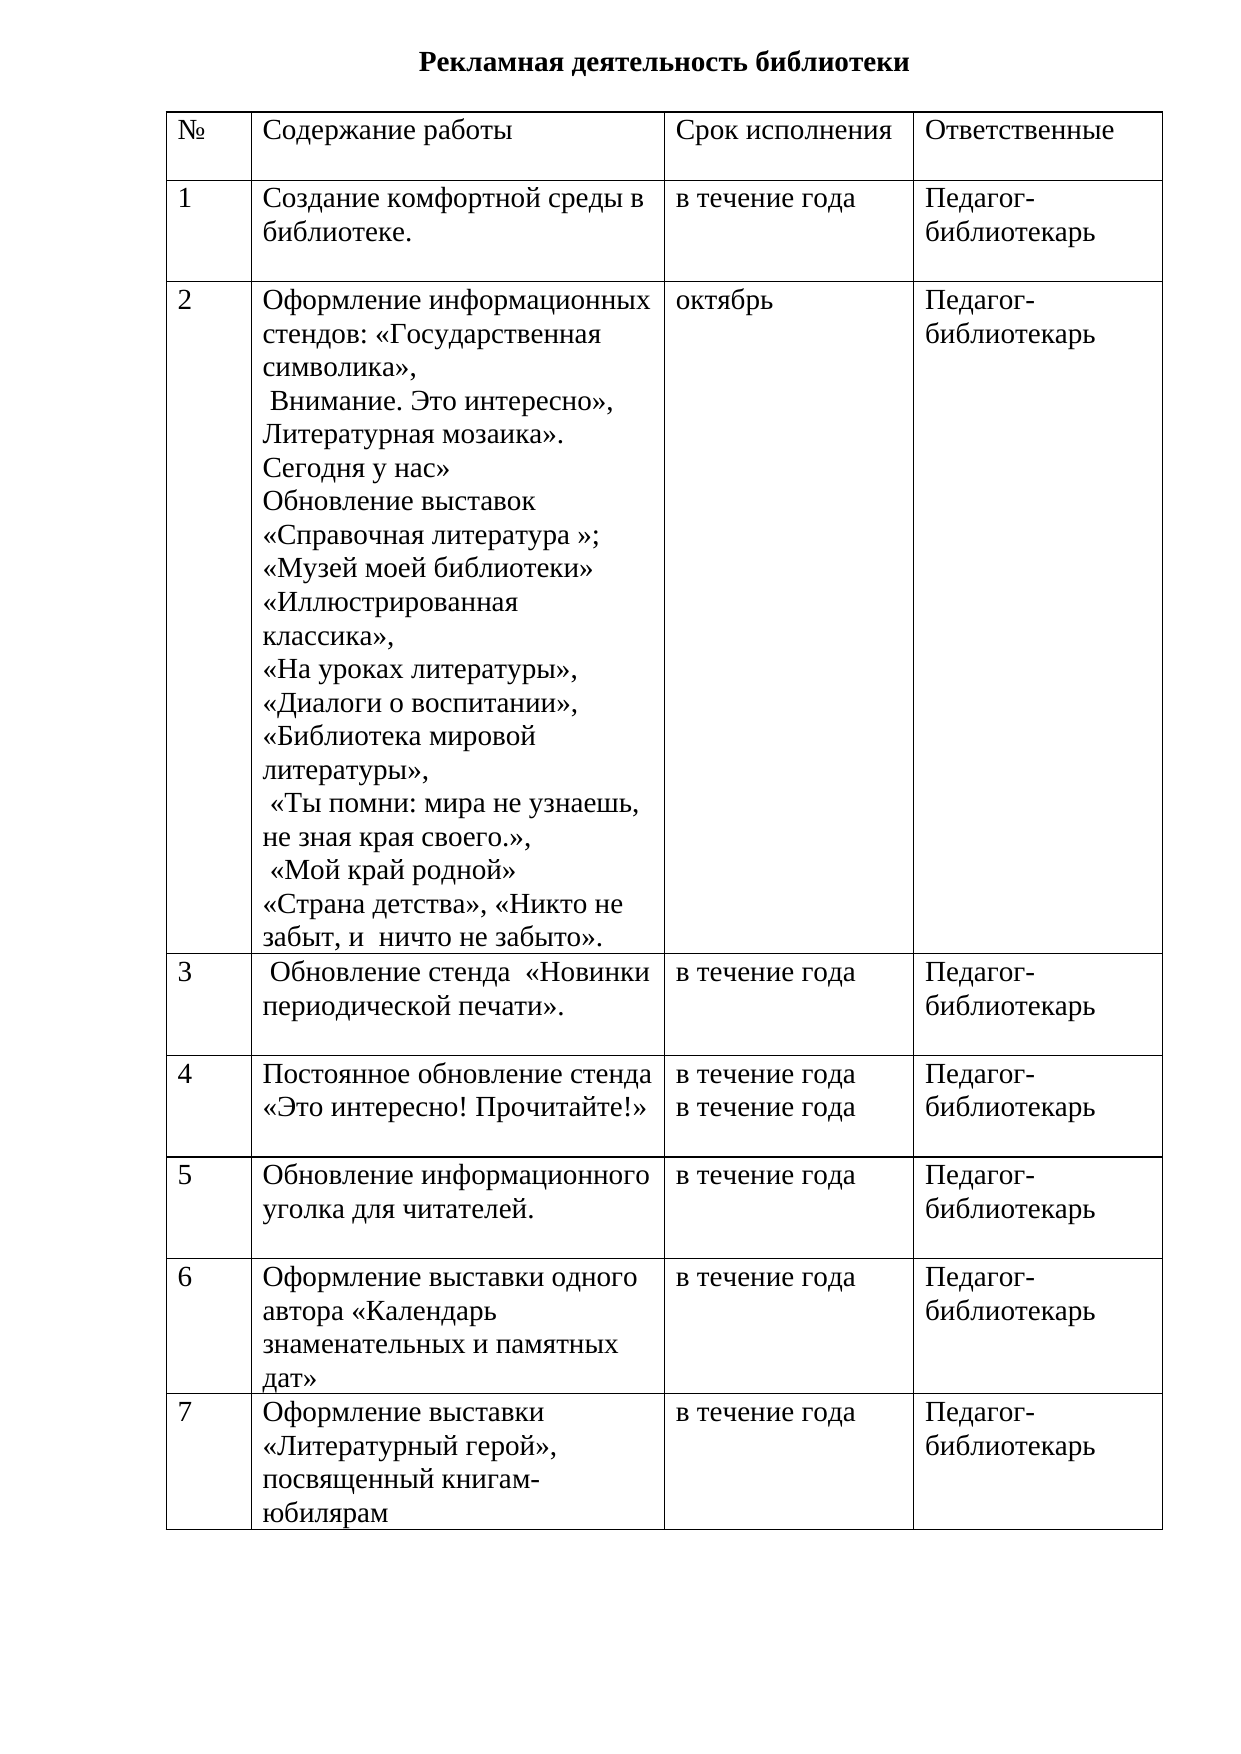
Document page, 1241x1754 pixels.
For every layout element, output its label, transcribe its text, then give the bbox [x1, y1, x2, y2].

table_cell в течение года [665, 181, 913, 281]
table_cell Педагог-библиотекарь [914, 1158, 1162, 1258]
table_cell Оформление информационных стендов: «Государственная символика», Внимание. Это интересно», Литературная мозаика». Сегодня у нас» Обновление выставок «Справочная литература »; «Музей моей библиотеки» «Иллюстрированная классика», «На уроках литературы», «Диалоги о воспитании», «Библиотека мировой литературы», «Ты помни: мира не узнаешь, не зная края своего.», «Мой край родной» «Страна детства», «Никто не забыт, и ничто не забыто». [252, 282, 664, 953]
table_cell 2 [167, 282, 251, 953]
table_cell 4 [167, 1056, 251, 1156]
table_cell Постоянное обновление стенда «Это интересно! Прочитайте!» [252, 1056, 664, 1156]
table_cell 7 [167, 1394, 251, 1528]
table_cell Педагог-библиотекарь [914, 282, 1162, 953]
table_cell в течение года [665, 954, 913, 1055]
table_cell октябрь [665, 282, 913, 953]
table_header Срок исполнения [665, 113, 913, 179]
table_cell Обновление стенда «Новинки периодической печати». [252, 954, 664, 1055]
text Рекламная деятельность библиотеки [177, 44, 1152, 78]
table_cell 6 [167, 1259, 251, 1393]
table_cell Педагог-библиотекарь [914, 954, 1162, 1055]
table_header Ответственные [914, 113, 1162, 179]
table_cell Создание комфортной среды в библиотеке. [252, 181, 664, 281]
table_cell в течение года [665, 1158, 913, 1258]
table_cell 5 [167, 1158, 251, 1258]
table_cell Педагог-библиотекарь [914, 1056, 1162, 1156]
table_cell в течение года [665, 1259, 913, 1393]
table_cell в течение года [665, 1394, 913, 1528]
table_header Содержание работы [252, 113, 664, 179]
table_cell 3 [167, 954, 251, 1055]
table_header № [167, 113, 251, 179]
table_cell Педагог-библиотекарь [914, 1259, 1162, 1393]
table_cell 1 [167, 181, 251, 281]
table_cell Педагог-библиотекарь [914, 181, 1162, 281]
table_cell Оформление выставки «Литературный герой», посвященный книгам-юбилярам [252, 1394, 664, 1528]
table_cell Педагог-библиотекарь [914, 1394, 1162, 1528]
table_cell Обновление информационного уголка для читателей. [252, 1158, 664, 1258]
table_cell в течение года в течение года [665, 1056, 913, 1156]
table_cell Оформление выставки одного автора «Календарь знаменательных и памятных дат» [252, 1259, 664, 1393]
